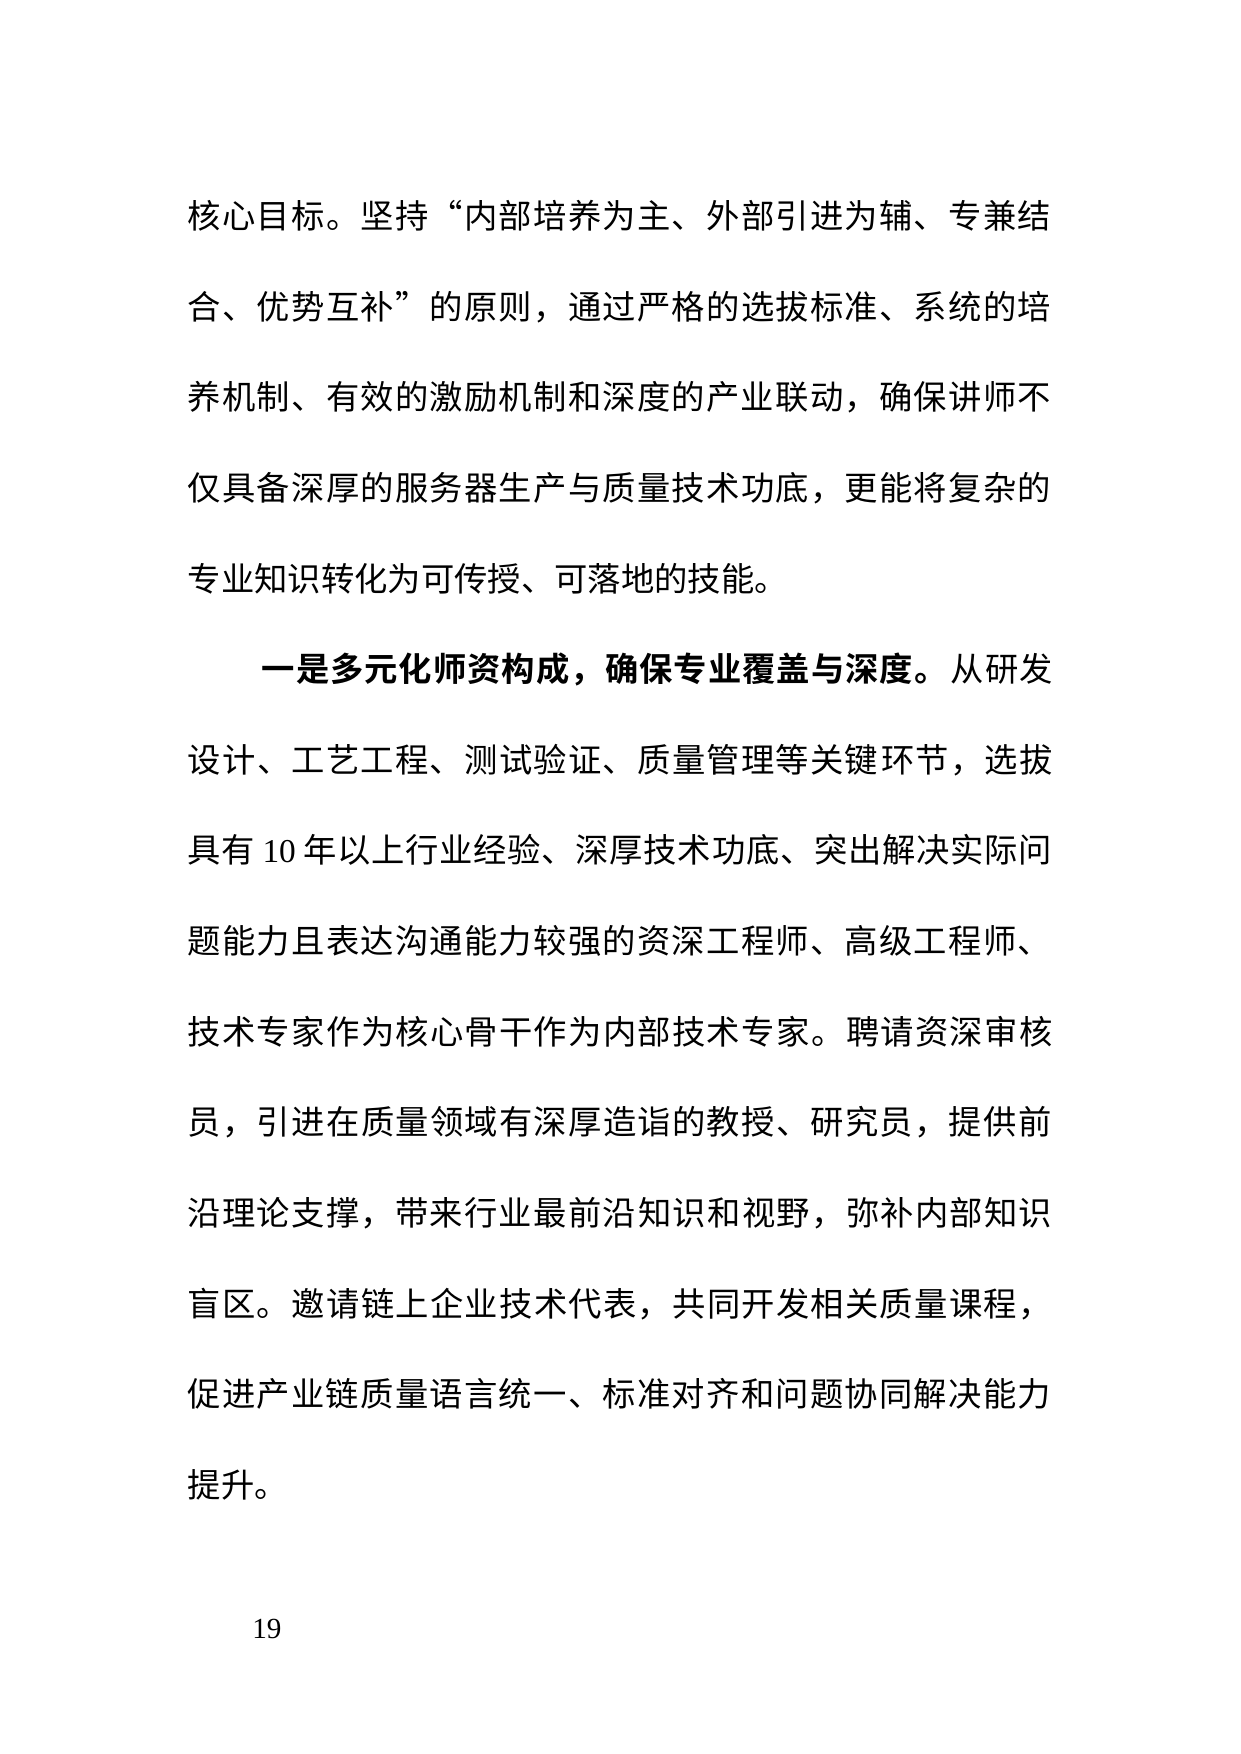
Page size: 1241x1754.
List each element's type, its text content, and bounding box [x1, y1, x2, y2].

text 一是多元化师资构成，确保专业覆盖与深度。从研发设计、工艺工程、测试验证、质量管理等关键环节，选拔具有10年以上行业经验、深厚技术功底、突出解决实际问题能力且表达沟通能力较强的资深工程师、高级工程师、技术专家作为核心骨干作为内部技术专家。聘请资深审核员，引进在质量领域有深厚造诣的教授、研究员，提供前沿理论支撑，带来行业最前沿知识和视野，弥补内部知识盲区。邀请链上企业技术代表，共同开发相关质量课程，促进产业链质量语言统一、标准对齐和问题协同解决能力提升。 [187, 622, 1053, 1528]
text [187, 169, 1053, 622]
